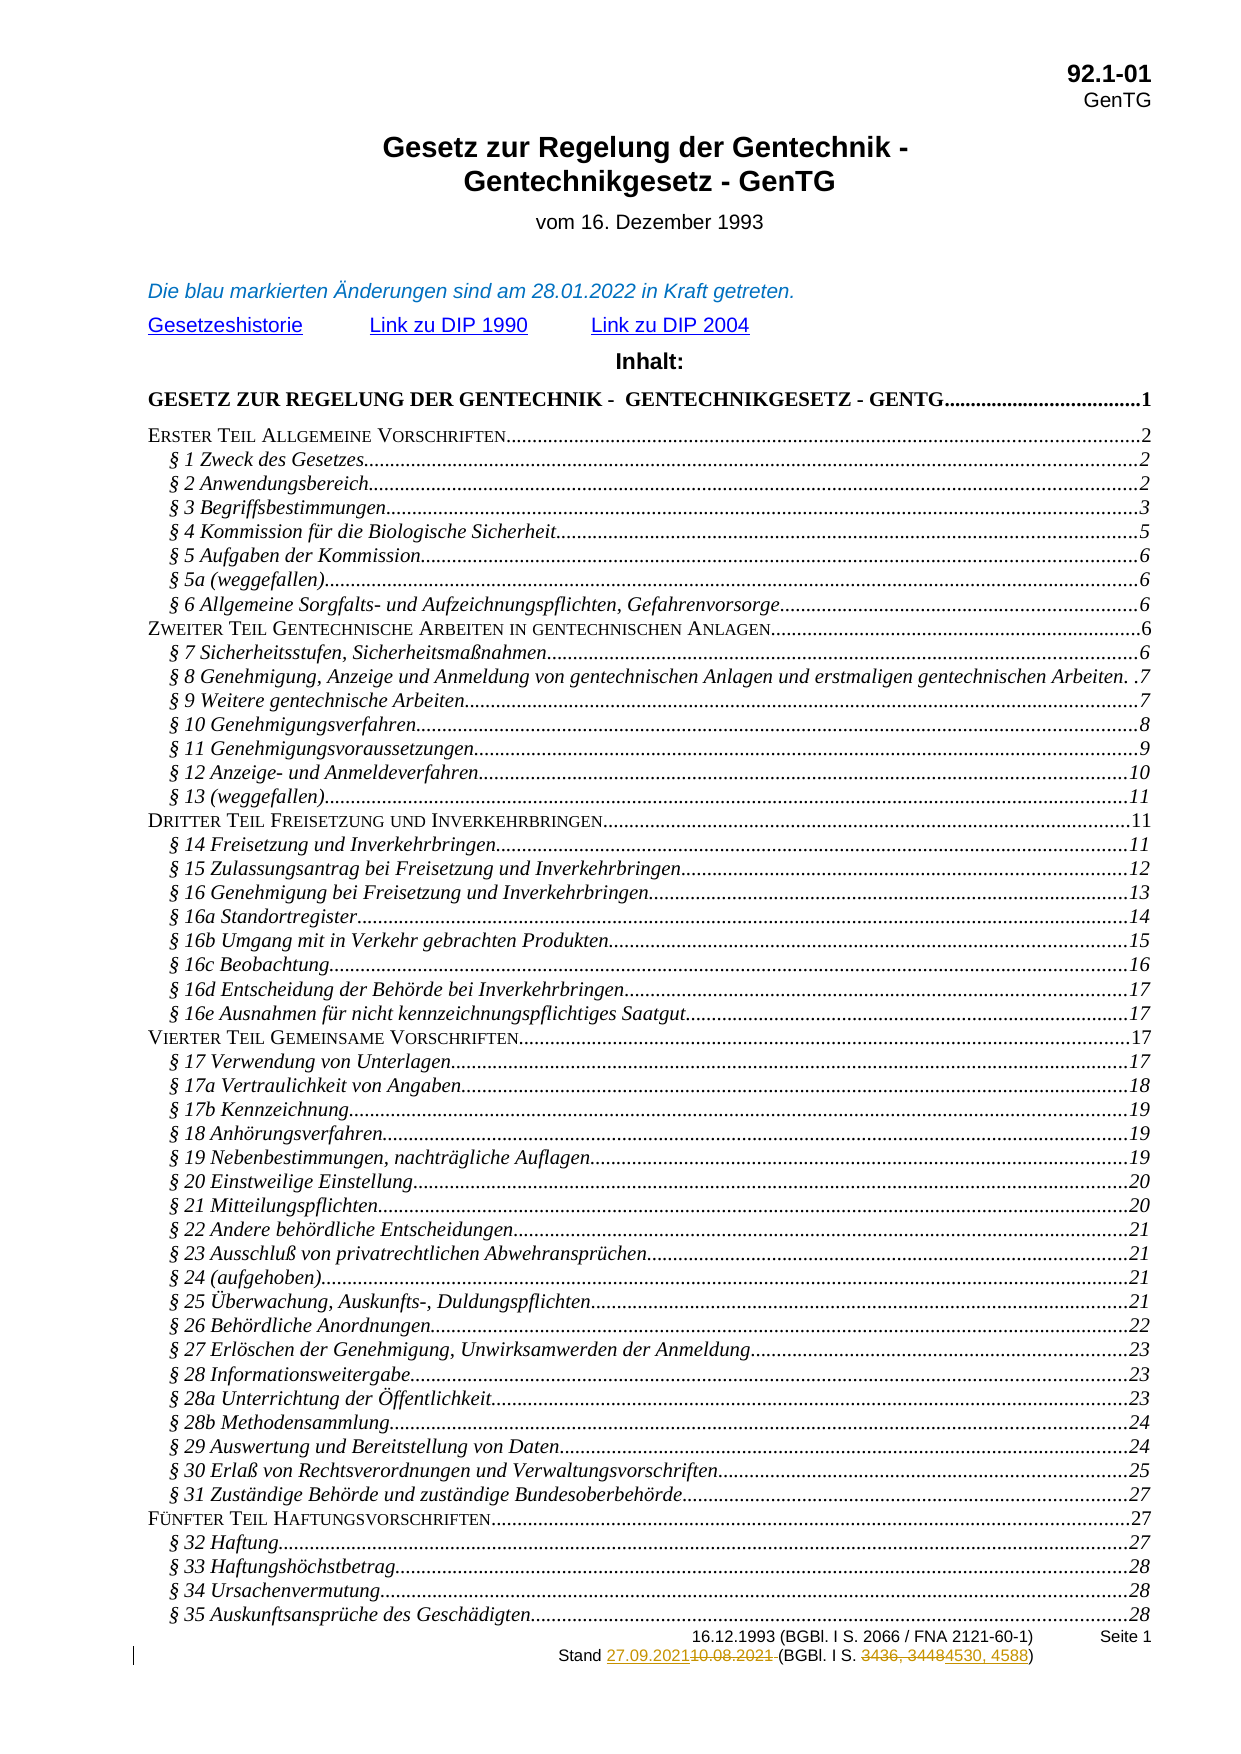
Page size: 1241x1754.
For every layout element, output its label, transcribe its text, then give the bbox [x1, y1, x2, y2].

text § 10 Genehmigungsverfahren 8 [168, 712, 1152, 736]
text § 8 Genehmigung, Anzeige und Anmeldung von gentechnischen Anlagen und erstmaligen gentechnischen Arbeiten 7 [168, 664, 1152, 688]
text § 25 Überwachung, Auskunfts-, Duldungspflichten 21 [168, 1289, 1152, 1313]
text § 13 (weggefallen) 11 [168, 784, 1152, 808]
subtitle Gesetz zur Regelung der Gentechnik - Gentechnikgesetz - GenTG [148, 131, 1152, 198]
text § 20 Einstweilige Einstellung 20 [168, 1169, 1152, 1193]
text § 28a Unterrichtung der Öffentlichkeit 23 [168, 1386, 1152, 1409]
text § 16a Standortregister 14 [168, 904, 1152, 928]
text § 32 Haftung 27 [168, 1530, 1152, 1554]
text § 7 Sicherheitsstufen, Sicherheitsmaßnahmen 6 [168, 639, 1152, 664]
text § 12 Anzeige- und Anmeldeverfahren 10 [168, 760, 1152, 784]
text § 17b Kennzeichnung 19 [168, 1097, 1152, 1121]
text § 29 Auswertung und Bereitstellung von Daten 24 [168, 1434, 1152, 1458]
text § 16 Genehmigung bei Freisetzung und Inverkehrbringen 13 [168, 880, 1152, 904]
text § 16b Umgang mit in Verkehr gebrachten Produkten 15 [168, 928, 1152, 952]
text § 28b Methodensammlung 24 [168, 1409, 1152, 1434]
text § 31 Zuständige Behörde und zuständige Bundesoberbehörde 27 [168, 1482, 1152, 1506]
text § 5a (weggefallen) 6 [168, 567, 1152, 591]
text § 16e Ausnahmen für nicht kennzeichnungspflichtiges Saatgut 17 [168, 1001, 1152, 1024]
text § 17 Verwendung von Unterlagen 17 [168, 1049, 1152, 1073]
text § 9 Weitere gentechnische Arbeiten 7 [168, 688, 1152, 712]
text § 11 Genehmigungsvoraussetzungen 9 [168, 736, 1152, 760]
text Die blau markierten Änderungen sind am 28.01.2022 in Kraft getreten. [148, 279, 1152, 303]
text Vierter Teil Gemeinsame Vorschriften 17 [148, 1024, 1152, 1049]
text Inhalt: [148, 348, 1152, 374]
text vom 16. Dezember 1993 [148, 210, 1152, 234]
text § 27 Erlöschen der Genehmigung, Unwirksamwerden der Anmeldung 23 [168, 1337, 1152, 1361]
text § 1 Zweck des Gesetzes 2 [168, 447, 1152, 471]
text § 23 Ausschluß von privatrechtlichen Abwehransprüchen 21 [168, 1241, 1152, 1265]
text Dritter Teil Freisetzung und Inverkehrbringen 11 [148, 808, 1152, 832]
text § 35 Auskunftsansprüche des Geschädigten 28 [168, 1602, 1152, 1626]
text § 33 Haftungshöchstbetrag 28 [168, 1554, 1152, 1578]
text § 18 Anhörungsverfahren 19 [168, 1121, 1152, 1145]
text § 22 Andere behördliche Entscheidungen 21 [168, 1217, 1152, 1241]
text Gesetz zur Regelung der Gentechnik - Gentechnikgesetz - GenTG 1 [148, 386, 1152, 411]
text § 19 Nebenbestimmungen, nachträgliche Auflagen 19 [168, 1145, 1152, 1169]
text § 2 Anwendungsbereich 2 [168, 471, 1152, 495]
text § 16c Beobachtung 16 [168, 952, 1152, 976]
text § 15 Zulassungsantrag bei Freisetzung und Inverkehrbringen 12 [168, 856, 1152, 880]
text § 30 Erlaß von Rechtsverordnungen und Verwaltungsvorschriften 25 [168, 1458, 1152, 1482]
text § 24 (aufgehoben) 21 [168, 1265, 1152, 1289]
text § 34 Ursachenvermutung 28 [168, 1578, 1152, 1602]
text § 28 Informationsweitergabe 23 [168, 1361, 1152, 1386]
text § 6 Allgemeine Sorgfalts- und Aufzeichnungspflichten, Gefahrenvorsorge 6 [168, 591, 1152, 616]
text Gesetzeshistorie Link zu DIP 1990 Link zu DIP 2004 [148, 313, 1152, 337]
text § 17a Vertraulichkeit von Angaben 18 [168, 1073, 1152, 1097]
text § 14 Freisetzung und Inverkehrbringen 11 [168, 832, 1152, 856]
text § 26 Behördliche Anordnungen 22 [168, 1313, 1152, 1337]
text § 16d Entscheidung der Behörde bei Inverkehrbringen 17 [168, 976, 1152, 1001]
text § 3 Begriffsbestimmungen 3 [168, 495, 1152, 519]
text § 5 Aufgaben der Kommission 6 [168, 543, 1152, 567]
text § 21 Mitteilungspflichten 20 [168, 1193, 1152, 1217]
text § 4 Kommission für die Biologische Sicherheit 5 [168, 519, 1152, 543]
text Fünfter Teil Haftungsvorschriften 27 [148, 1506, 1152, 1530]
text Erster Teil Allgemeine Vorschriften 2 [148, 423, 1152, 447]
text Zweiter Teil Gentechnische Arbeiten in gentechnischen Anlagen 6 [148, 616, 1152, 639]
